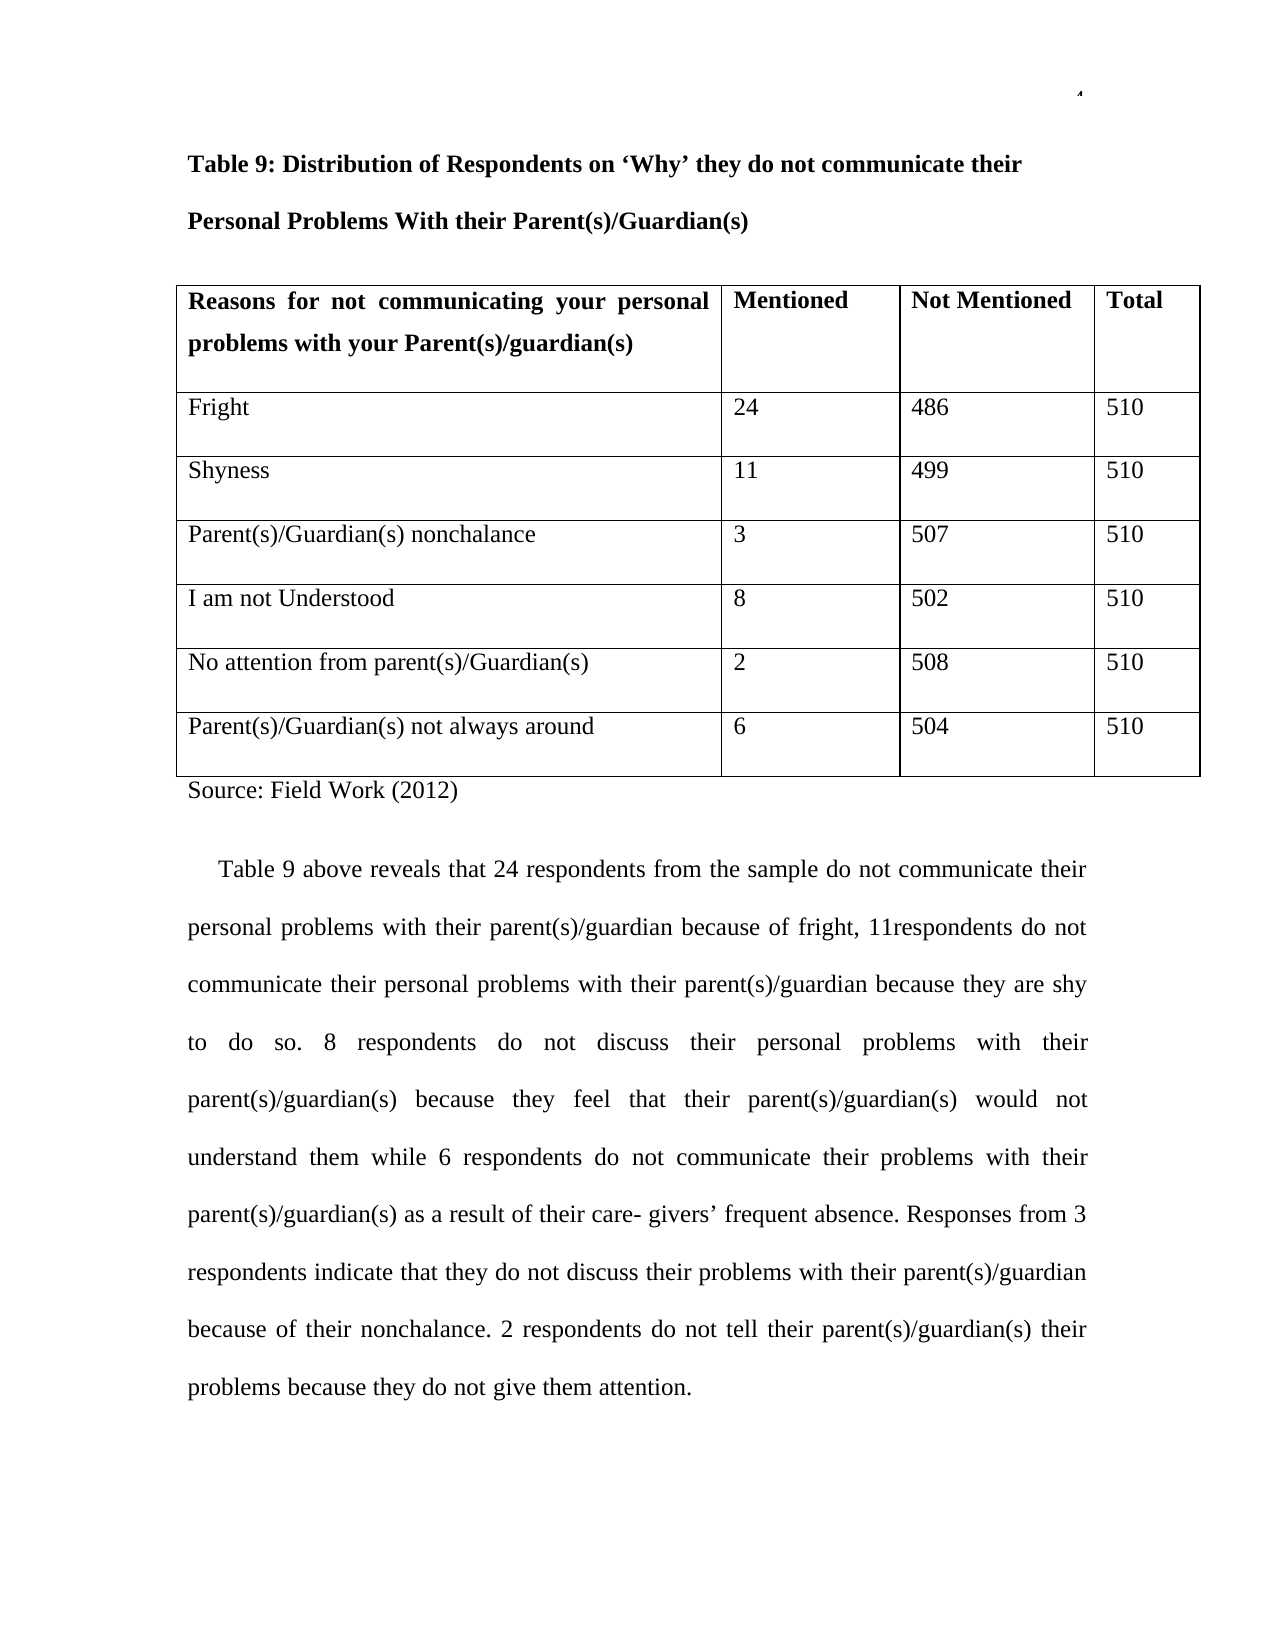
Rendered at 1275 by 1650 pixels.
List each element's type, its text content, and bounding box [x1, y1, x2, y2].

table_header Reasons for not communicating your personal problems with your Parent(s)/guardian(s) [177, 286, 721, 392]
table_cell 11 [722, 457, 899, 520]
table_cell Fright [177, 393, 721, 456]
table_cell Parent(s)/Guardian(s) nonchalance [177, 521, 721, 584]
table_cell 504 [901, 713, 1094, 776]
table_cell 507 [901, 521, 1094, 584]
table_cell 2 [722, 649, 899, 712]
table_cell 510 [1095, 585, 1199, 648]
table_cell Parent(s)/Guardian(s) not always around [177, 713, 721, 776]
table_cell 486 [901, 393, 1094, 456]
table_cell 24 [722, 393, 899, 456]
table_cell 510 [1095, 521, 1199, 584]
table_header Not Mentioned [901, 286, 1094, 392]
table_cell 6 [722, 713, 899, 776]
table_cell 499 [901, 457, 1094, 520]
table_cell 3 [722, 521, 899, 584]
text Source: Field Work (2012) [187, 777, 1231, 804]
table_cell 510 [1095, 393, 1199, 456]
table_header Mentioned [722, 286, 899, 392]
table_cell 510 [1095, 713, 1199, 776]
table_cell I am not Understood [177, 585, 721, 648]
table_cell Shyness [177, 457, 721, 520]
table_cell No attention from parent(s)/Guardian(s) [177, 649, 721, 712]
subtitle Table 9: Distribution of Respondents on ‘Why’ they do not communicate their Personal Problems With their Parent(s)/Guardian(s) [187, 149, 1090, 235]
table_cell 510 [1095, 649, 1199, 712]
table_cell 508 [901, 649, 1094, 712]
text Table 9 above reveals that 24 respondents from the sample do not communicate their personal problems with their parent(s)/guardian because of fright, 11respondents do not communicate their personal problems with their parent(s)/guardian because they are shy to do so. 8 respondents do not discuss their personal problems with their parent(s)/guardian(s) because they feel that their parent(s)/guardian(s) would not understand them while 6 respondents do not communicate their problems with their parent(s)/guardian(s) as a result of their care- givers’ frequent absence. Responses from 3 respondents indicate that they do not discuss their problems with their parent(s)/guardian because of their nonchalance. 2 respondents do not tell their parent(s)/guardian(s) their problems because they do not give them attention. [187, 854, 1088, 1400]
table_cell 8 [722, 585, 899, 648]
table_cell 510 [1095, 457, 1199, 520]
table_cell 502 [901, 585, 1094, 648]
table_header Total [1095, 286, 1199, 392]
